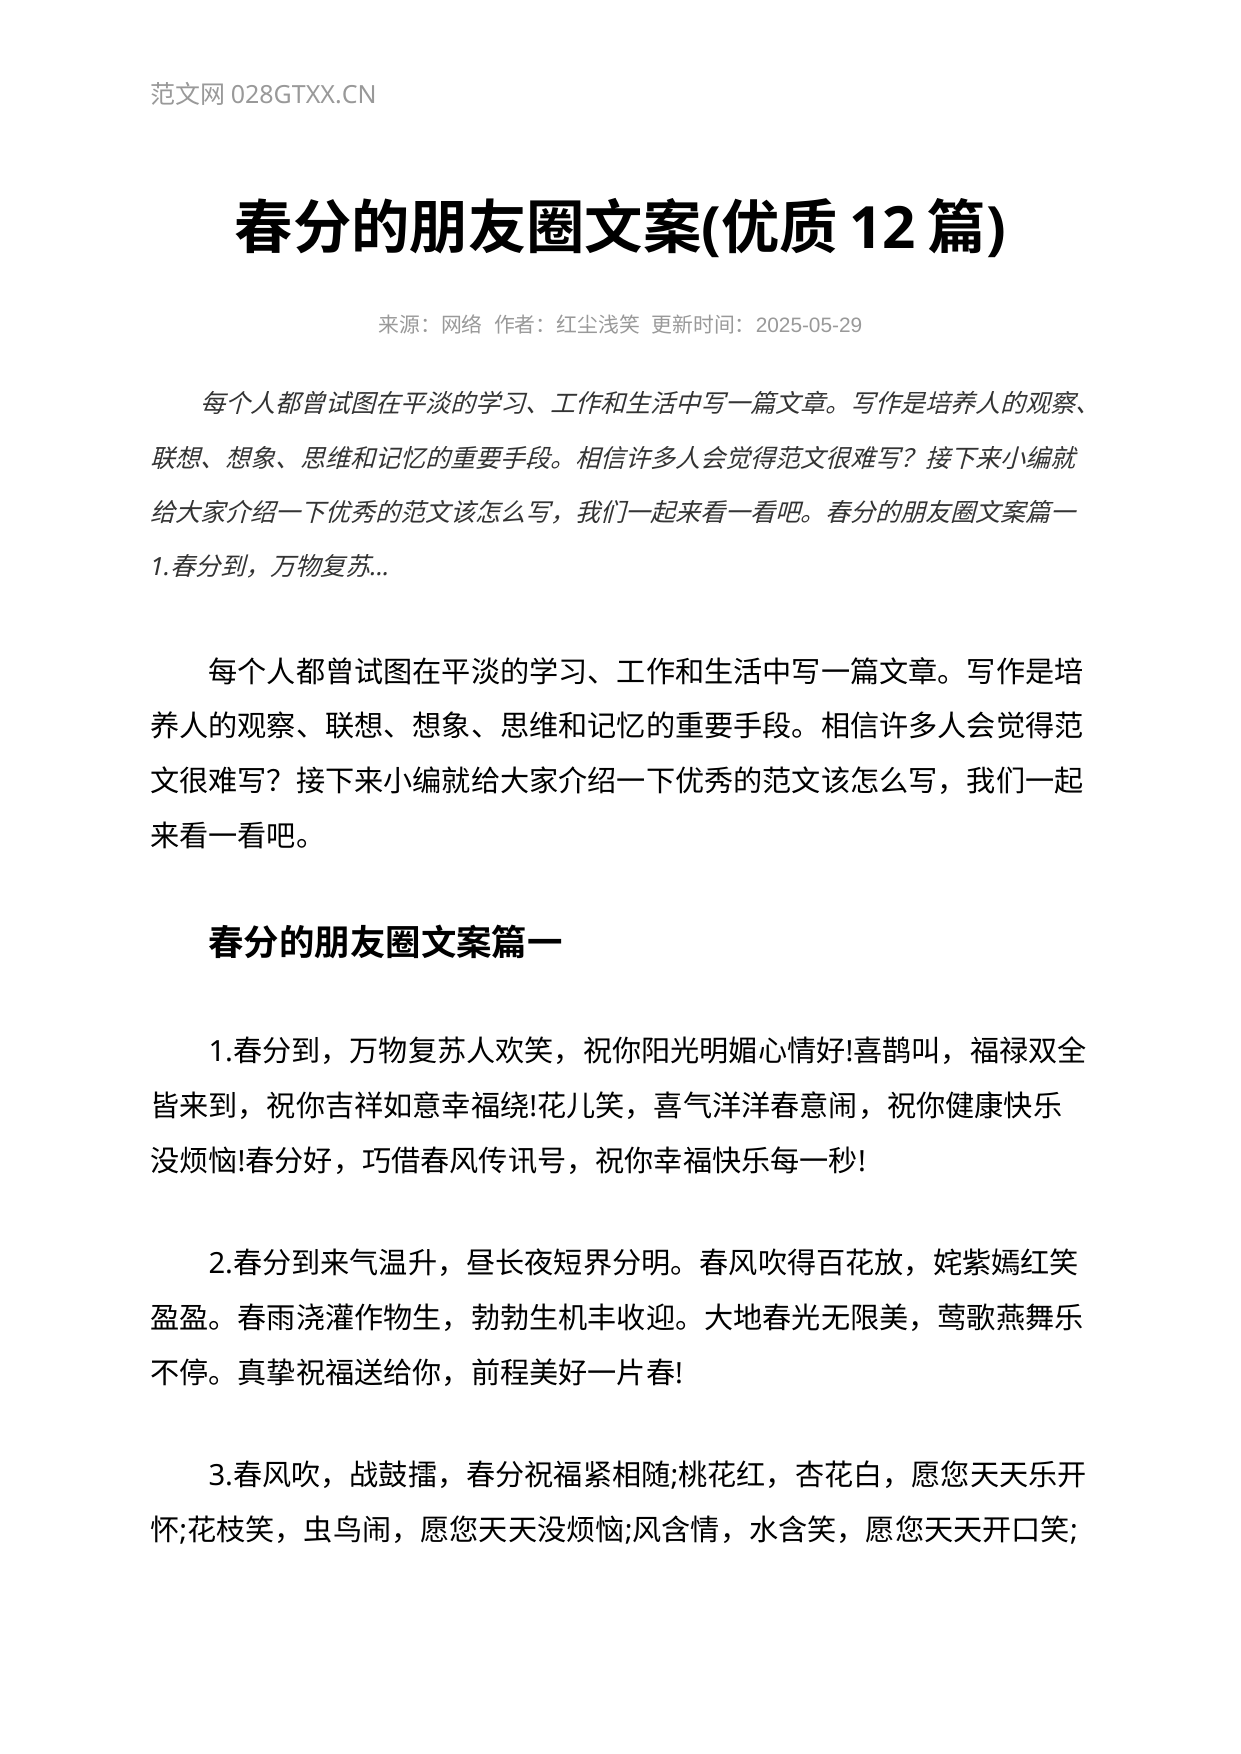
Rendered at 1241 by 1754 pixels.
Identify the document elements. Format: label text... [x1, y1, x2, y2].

text 每个人都曾试图在平淡的学习、工作和生活中写一篇文章。写作是培养人的观察、联想、想象、思维和记忆的重要手段。相信许多人会觉得范文很难写？接下来小编就给大家介绍一下优秀的范文该怎么写，我们一起来看一看吧。 [150, 648, 1090, 855]
text 来源：网络 作者：红尘浅笑 更新时间：2025-05-29 [150, 313, 1090, 337]
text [150, 1452, 1090, 1549]
text 每个人都曾试图在平淡的学习、工作和生活中写一篇文章。写作是培养人的观察、联想、想象、思维和记忆的重要手段。相信许多人会觉得范文很难写？接下来小编就给大家介绍一下优秀的范文该怎么写，我们一起来看一看吧。春分的朋友圈文案篇一1.春分到，万物复苏... [150, 384, 1090, 583]
subtitle 春分的朋友圈文案(优质12篇) [150, 181, 1090, 266]
text 春分的朋友圈文案篇一 [150, 914, 1090, 966]
text 2.春分到来气温升，昼长夜短界分明。春风吹得百花放，姹紫嫣红笑盈盈。春雨浇灌作物生，勃勃生机丰收迎。大地春光无限美，莺歌燕舞乐不停。真挚祝福送给你，前程美好一片春! [150, 1240, 1090, 1392]
text 1.春分到，万物复苏人欢笑，祝你阳光明媚心情好!喜鹊叫，福禄双全皆来到，祝你吉祥如意幸福绕!花儿笑，喜气洋洋春意闹，祝你健康快乐没烦恼!春分好，巧借春风传讯号，祝你幸福快乐每一秒! [150, 1028, 1090, 1180]
